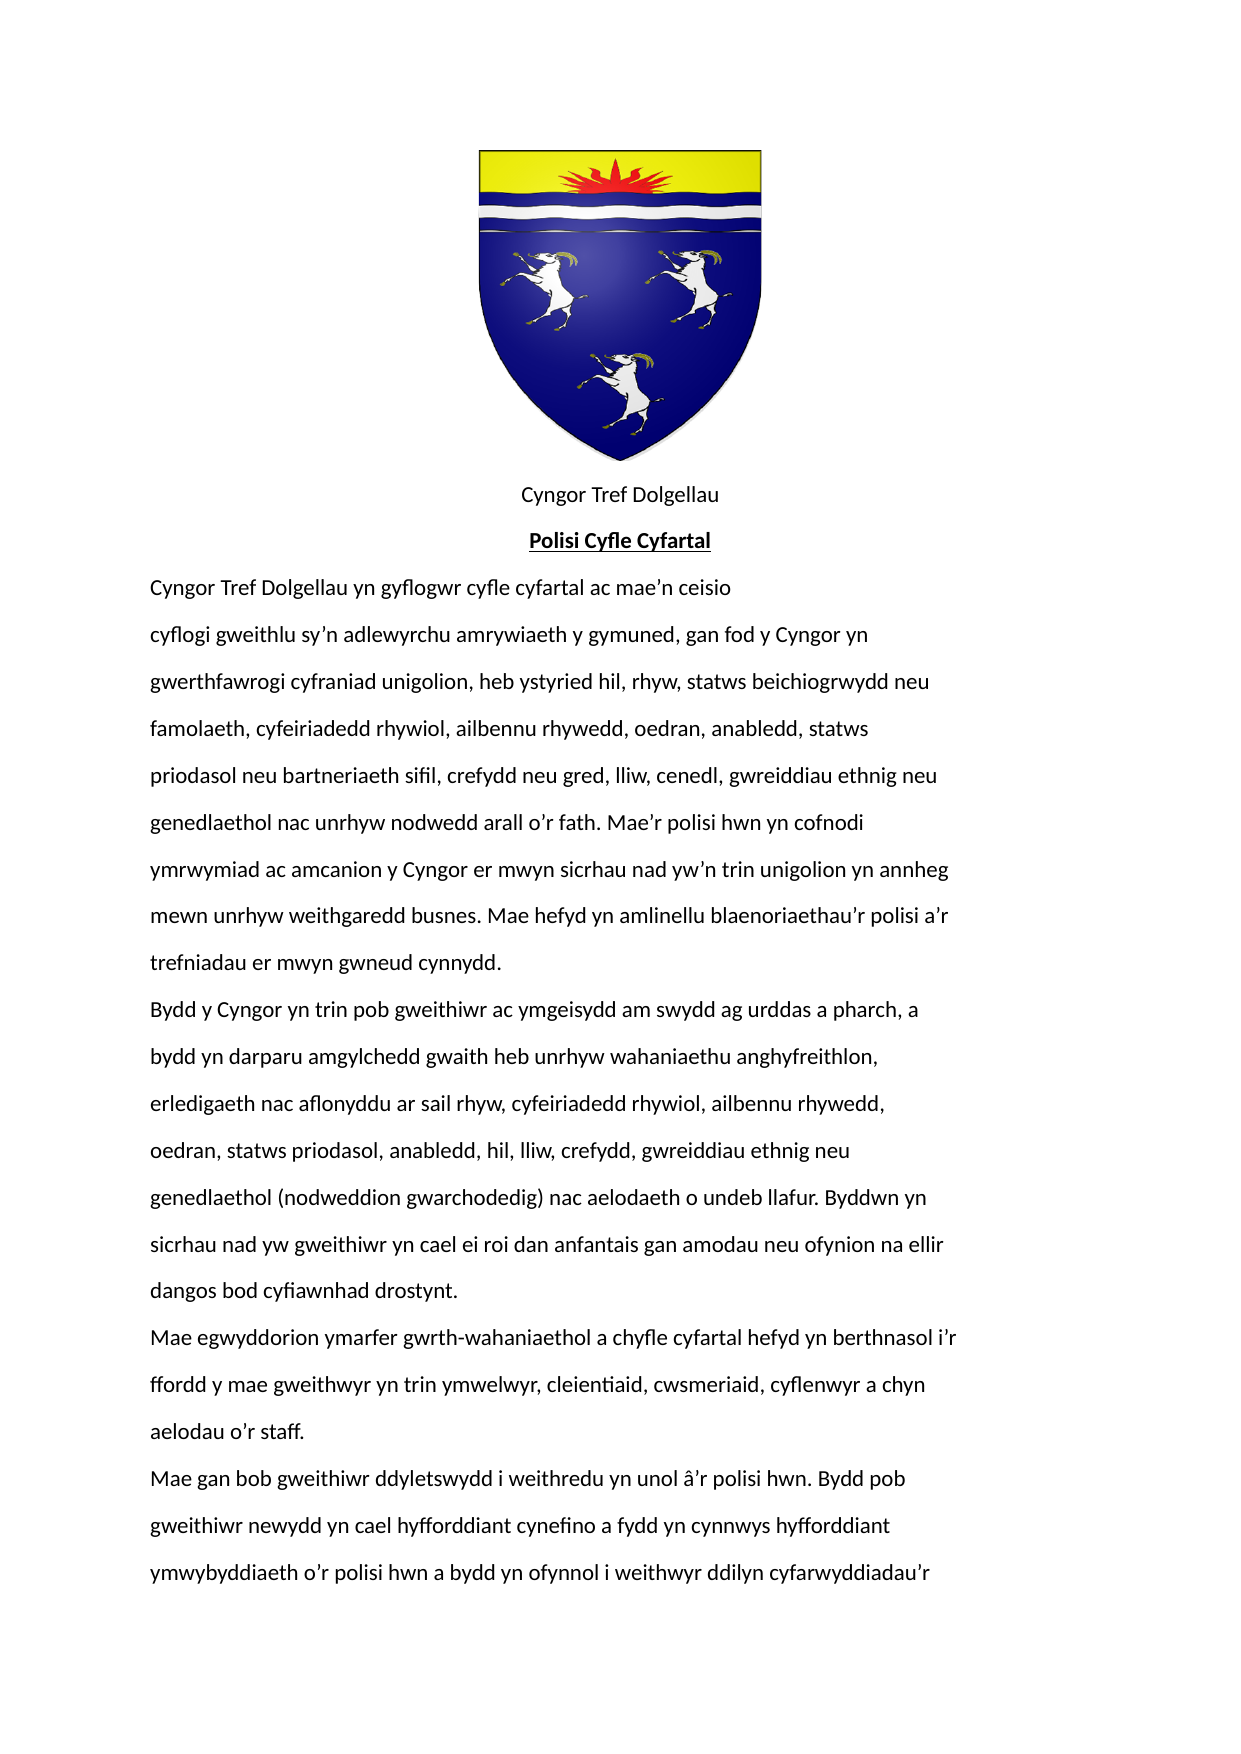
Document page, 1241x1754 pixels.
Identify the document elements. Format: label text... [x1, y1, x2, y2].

text gwerthfawrogi cyfraniad unigolion, heb ystyried hil, rhyw, statws beichiogrwydd neu [150, 667, 1090, 695]
text genedlaethol (nodweddion gwarchodedig) nac aelodaeth o undeb llafur. Byddwn yn [150, 1183, 1090, 1211]
text Mae egwyddorion ymarfer gwrth-wahaniaethol a chyfle cyfartal hefyd yn berthnasol i’r [150, 1323, 1090, 1352]
text gweithiwr newydd yn cael hyfforddiant cynefino a fydd yn cynnwys hyfforddiant [150, 1511, 1090, 1539]
text priodasol neu bartneriaeth sifil, crefydd neu gred, lliw, cenedl, gwreiddiau ethnig neu [150, 761, 1090, 789]
text bydd yn darparu amgylchedd gwaith heb unrhyw wahaniaethu anghyfreithlon, [150, 1042, 1090, 1070]
text trefniadau er mwyn gwneud cynnydd. [150, 948, 1090, 977]
text sicrhau nad yw gweithiwr yn cael ei roi dan anfantais gan amodau neu ofynion na ellir [150, 1230, 1090, 1258]
text cyflogi gweithlu sy’n adlewyrchu amrywiaeth y gymuned, gan fod y Cyngor yn [150, 620, 1090, 648]
text dangos bod cyfiawnhad drostynt. [150, 1277, 1090, 1305]
text ymwybyddiaeth o’r polisi hwn a bydd yn ofynnol i weithwyr ddilyn cyfarwyddiadau’r [150, 1558, 1090, 1586]
text Polisi Cyfle Cyfartal [150, 527, 1090, 555]
text oedran, statws priodasol, anabledd, hil, lliw, crefydd, gwreiddiau ethnig neu [150, 1136, 1090, 1164]
text erledigaeth nac aflonyddu ar sail rhyw, cyfeiriadedd rhywiol, ailbennu rhywedd, [150, 1089, 1090, 1117]
text mewn unrhyw weithgaredd busnes. Mae hefyd yn amlinellu blaenoriaethau’r polisi a’r [150, 902, 1090, 930]
text Bydd y Cyngor yn trin pob gweithiwr ac ymgeisydd am swydd ag urddas a pharch, a [150, 995, 1090, 1023]
text ymrwymiad ac amcanion y Cyngor er mwyn sicrhau nad yw’n trin unigolion yn annheg [150, 855, 1090, 883]
text ffordd y mae gweithwyr yn trin ymwelwyr, cleientiaid, cwsmeriaid, cyflenwyr a chyn [150, 1370, 1090, 1398]
text aelodau o’r staff. [150, 1417, 1090, 1445]
picture [478, 150, 762, 461]
text genedlaethol nac unrhyw nodwedd arall o’r fath. Mae’r polisi hwn yn cofnodi [150, 808, 1090, 836]
text famolaeth, cyfeiriadedd rhywiol, ailbennu rhywedd, oedran, anabledd, statws [150, 714, 1090, 742]
text Cyngor Tref Dolgellau [150, 480, 1090, 508]
text Cyngor Tref Dolgellau yn gyflogwr cyfle cyfartal ac mae’n ceisio [150, 573, 1090, 602]
text Mae gan bob gweithiwr ddyletswydd i weithredu yn unol â’r polisi hwn. Bydd pob [150, 1464, 1090, 1492]
